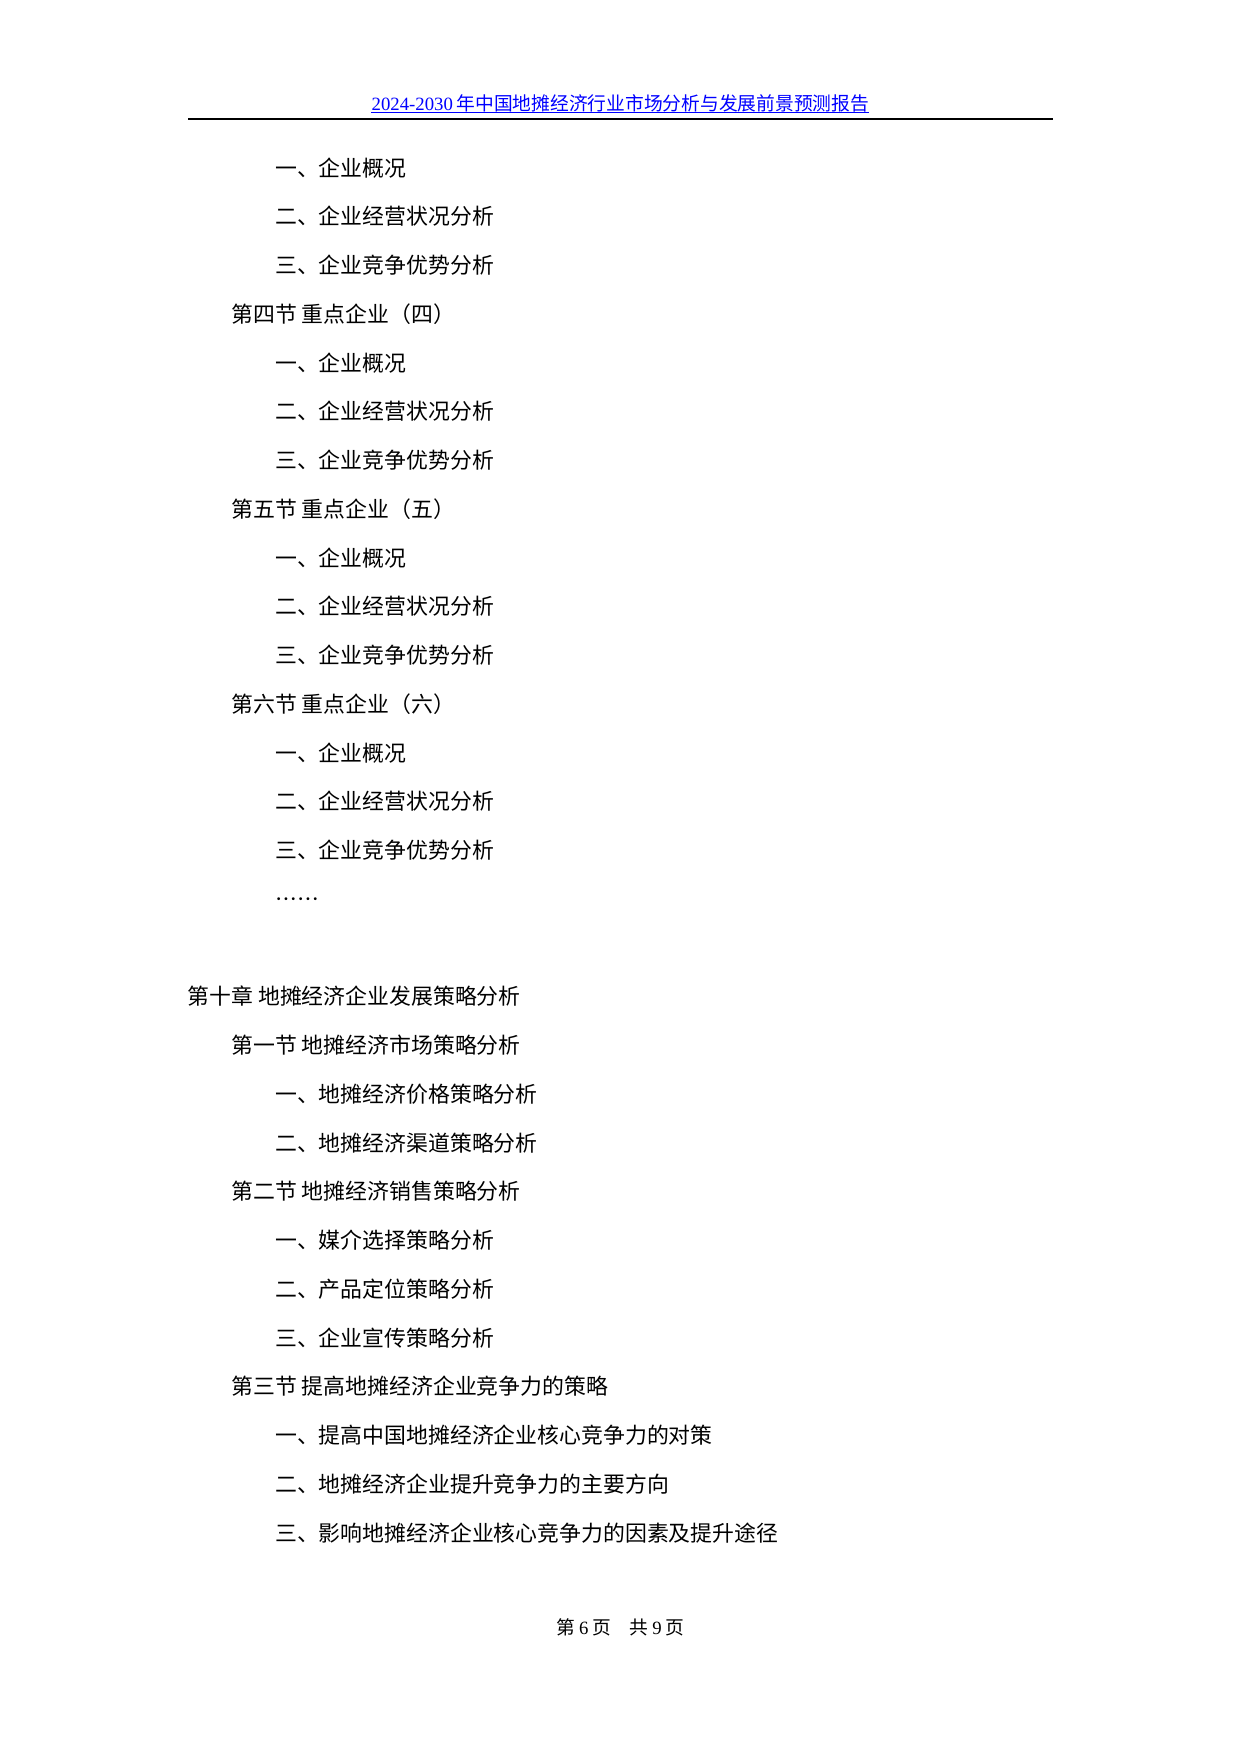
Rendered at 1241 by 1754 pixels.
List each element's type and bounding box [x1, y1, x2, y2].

text [187, 150, 1053, 1548]
